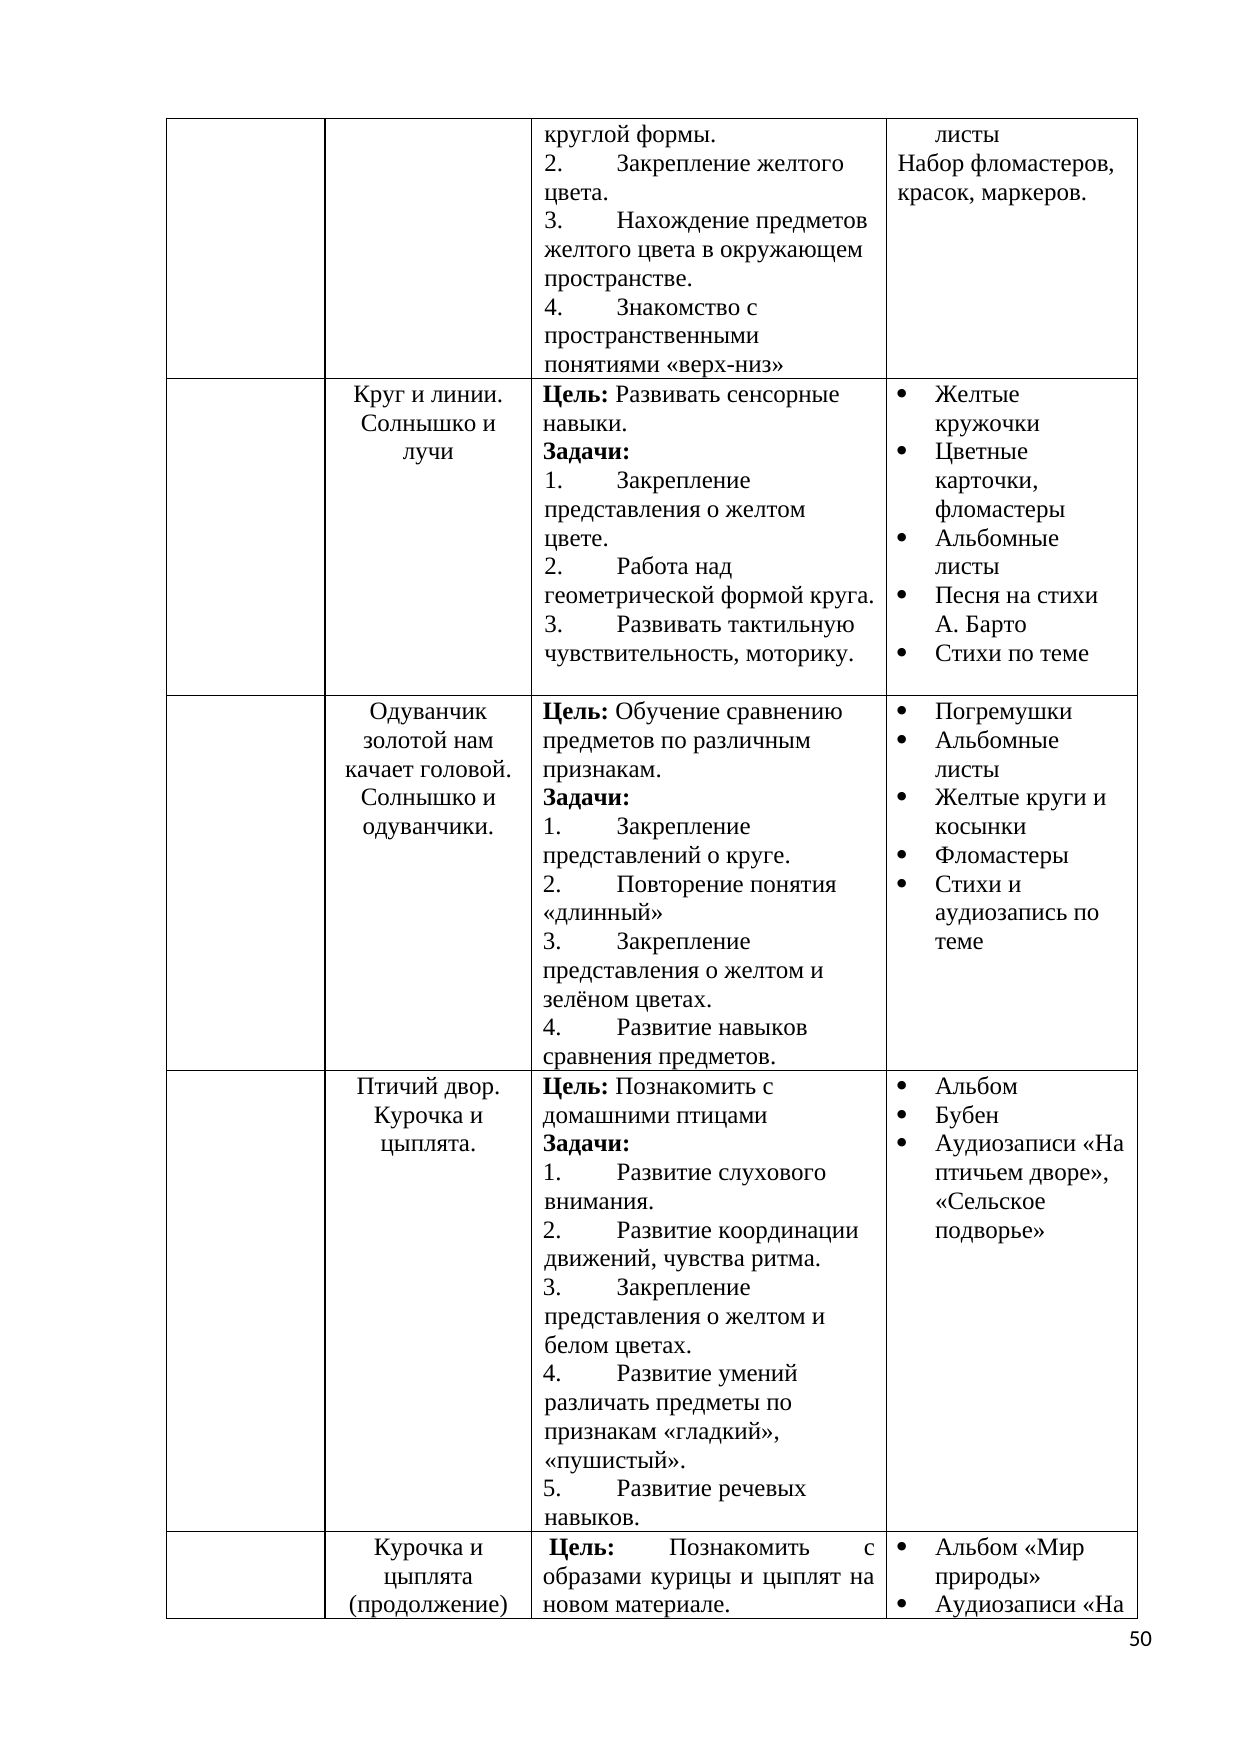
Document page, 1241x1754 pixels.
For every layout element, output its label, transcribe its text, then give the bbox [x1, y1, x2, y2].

table_cell Альбом Бубен Аудиозаписи «На птичьем дворе», «Сельское подворье» [887, 1071, 1137, 1531]
table_cell [167, 696, 324, 1070]
table_cell Птичий двор. Курочка и цыплята. [326, 1071, 531, 1531]
table_cell Цель: Познакомить с домашними птицами Задачи: Развитие слухового внимания. Развитие координации движений, чувства ритма. Закрепление представления о желтом и белом цветах. Развитие умений различать предметы по признакам «гладкий», «пушистый». Развитие речевых навыков. [532, 1071, 886, 1531]
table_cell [326, 119, 531, 378]
table_cell Цель: Обучение сравнению предметов по различным признакам. Задачи: Закрепление представлений о круге. Повторение понятия «длинный» Закрепление представления о желтом и зелёном цветах. Развитие навыков сравнения предметов. [532, 696, 886, 1070]
table_cell [167, 119, 324, 378]
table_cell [532, 119, 886, 378]
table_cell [887, 119, 1137, 378]
table_cell Одуванчик золотой нам качает головой. Солнышко и одуванчики. [326, 696, 531, 1070]
table_cell Круг и линии. Солнышко и лучи [326, 379, 531, 695]
table_cell Погремушки Альбомные листы Желтые круги и косынки Фломастеры Стихи и аудиозапись по теме [887, 696, 1137, 1070]
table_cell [532, 1532, 886, 1618]
table_cell [167, 1071, 324, 1531]
table_cell [167, 379, 324, 695]
table_cell [167, 1532, 324, 1618]
table_cell Желтые кружочки Цветные карточки, фломастеры Альбомные листы Песня на стихи А. Барто Стихи по теме [887, 379, 1137, 695]
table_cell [326, 1532, 531, 1618]
table_cell Цель: Развивать сенсорные навыки. Задачи: Закрепление представления о желтом цвете. Работа над геометрической формой круга. Развивать тактильную чувствительность, моторику. [532, 379, 886, 695]
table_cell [887, 1532, 1137, 1618]
